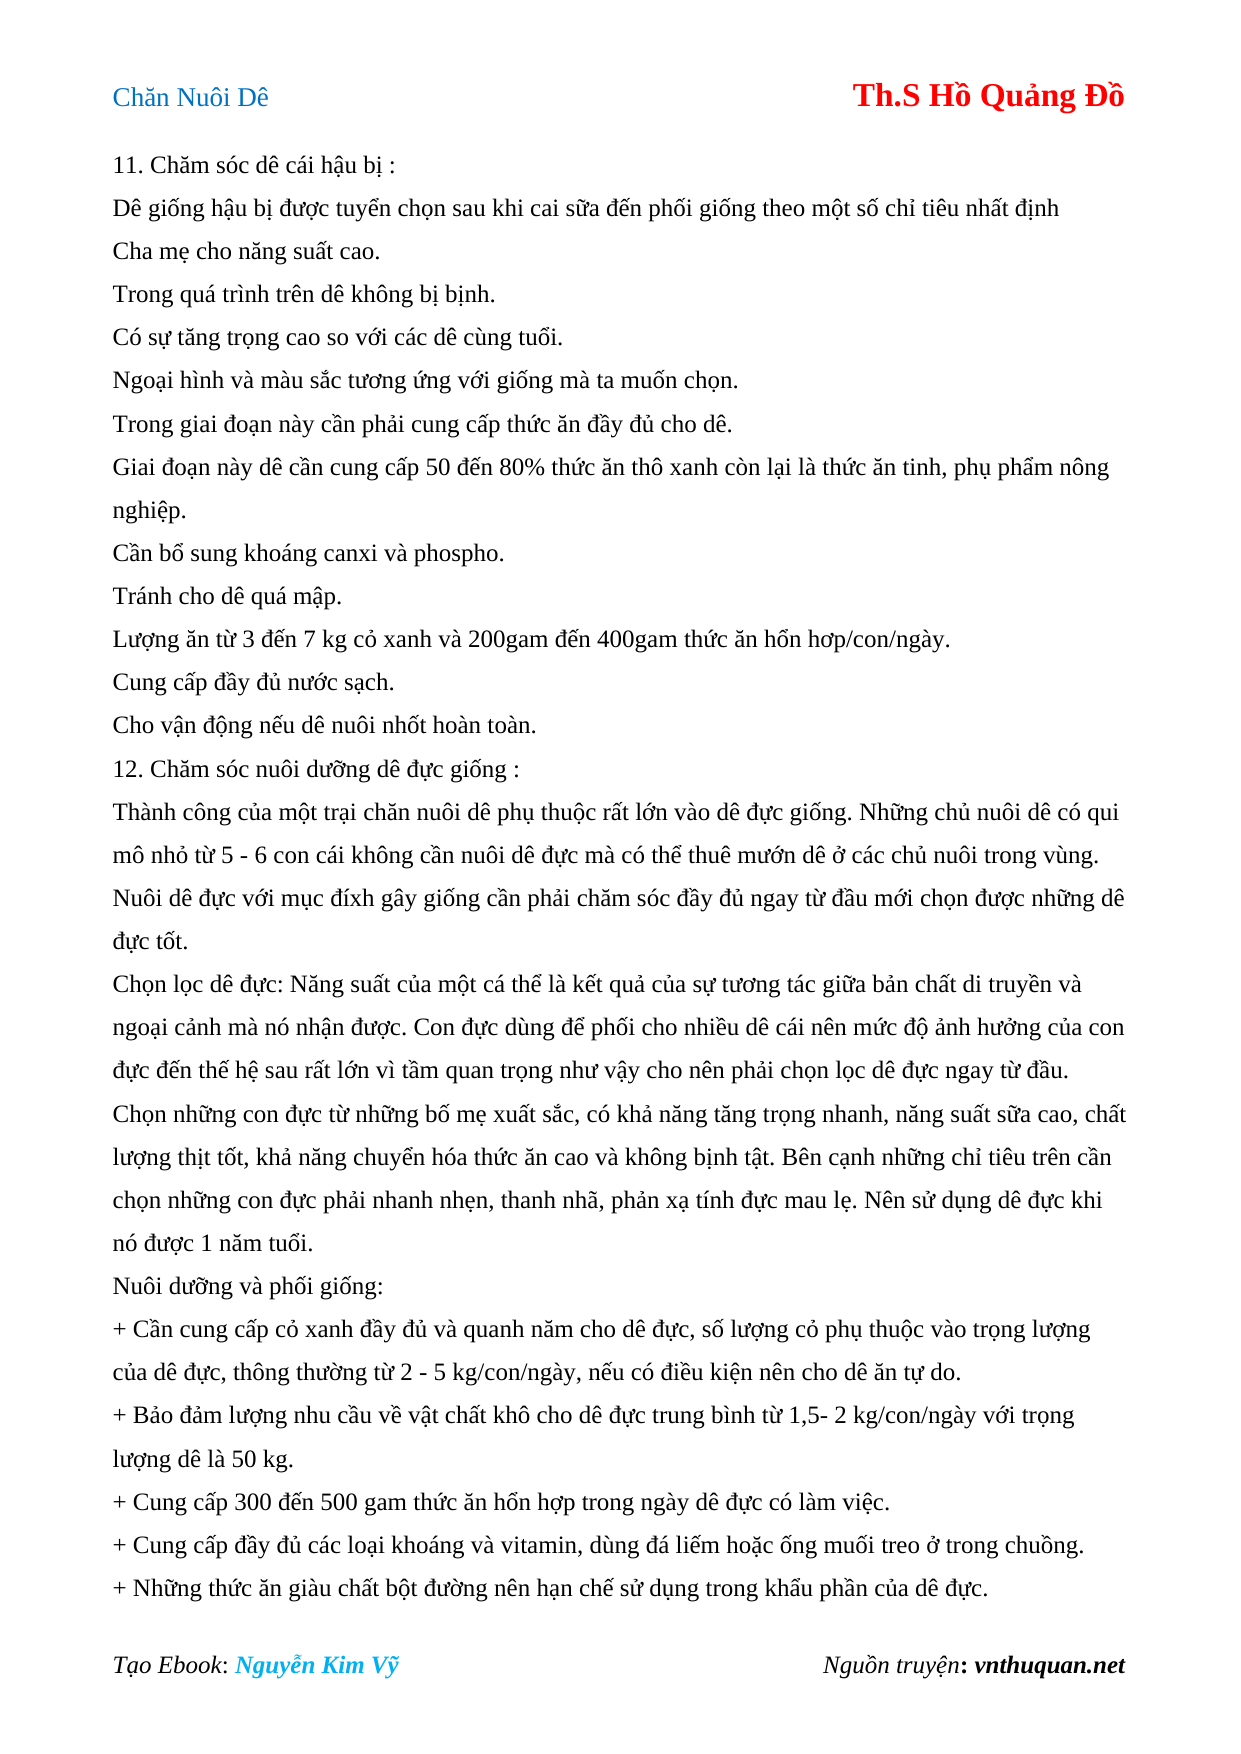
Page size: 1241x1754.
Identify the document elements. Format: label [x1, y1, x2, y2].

text [112, 150, 1128, 1602]
